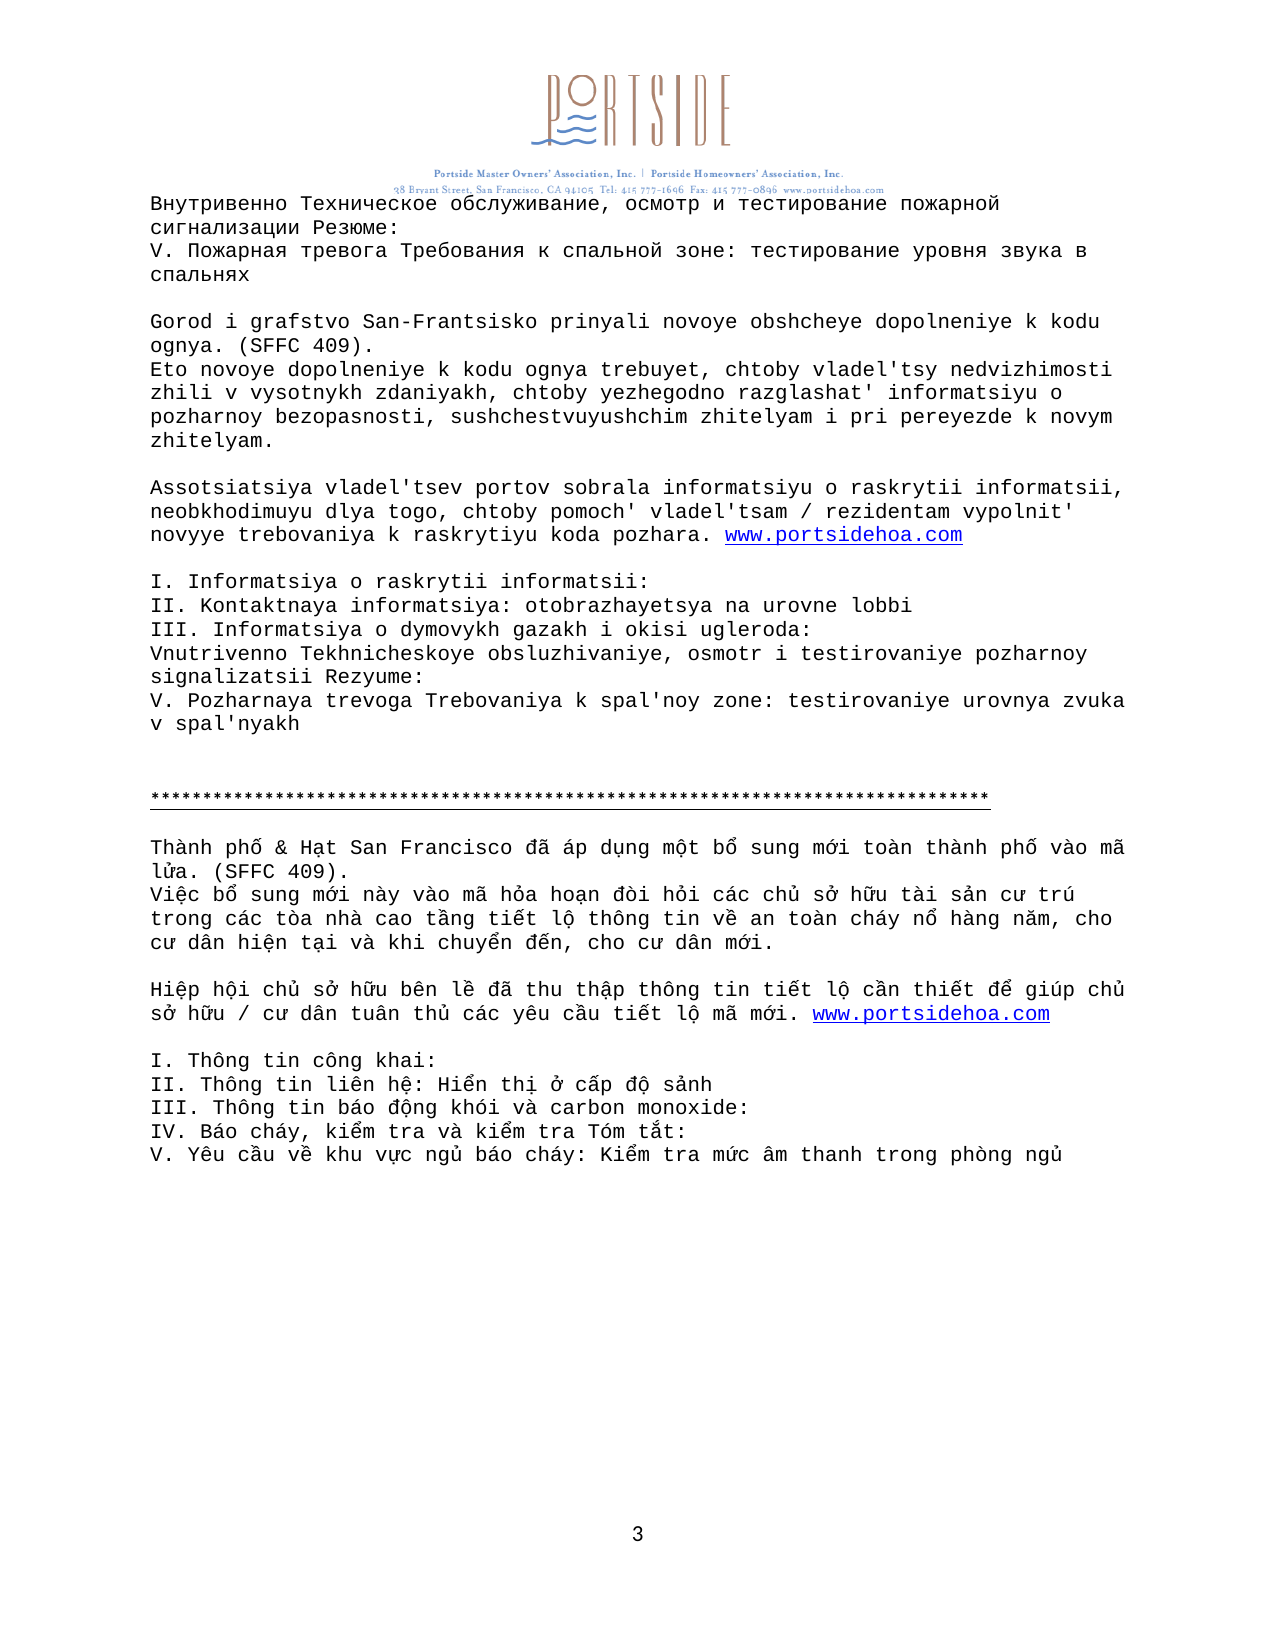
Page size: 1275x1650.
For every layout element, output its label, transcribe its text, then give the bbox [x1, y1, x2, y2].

text I. Thông tin công khai: [150, 1050, 1125, 1073]
text III. Informatsiya o dymovykh gazakh i okisi ugleroda: [150, 619, 1125, 642]
text V. Пожарная тревога Требования к спальной зоне: тестирование уровня звука в спальнях [150, 241, 1125, 288]
text ********************************************************************************* [150, 787, 1125, 812]
text II. Thông tin liên hệ: Hiển thị ở cấp độ sảnh [150, 1073, 1125, 1097]
text III. Thông tin báo động khói và carbon monoxide: [150, 1097, 1125, 1121]
text II. Kontaktnaya informatsiya: otobrazhayetsya na urovne lobbi [150, 595, 1125, 619]
text Việc bổ sung mới này vào mã hỏa hoạn đòi hỏi các chủ sở hữu tài sản cư trú trong các tòa nhà cao tầng tiết lộ thông tin về an toàn cháy nổ hàng năm, cho cư dân hiện tại và khi chuyển đến, cho cư dân mới. [150, 884, 1125, 955]
text IV. Báo cháy, kiểm tra và kiểm tra Tóm tắt: [150, 1121, 1125, 1144]
text Внутривенно Техническое обслуживание, осмотр и тестирование пожарной сигнализации Резюме: [150, 193, 1125, 241]
text I. Informatsiya o raskrytii informatsii: [150, 572, 1125, 595]
text Thành phố & Hạt San Francisco đã áp dụng một bổ sung mới toàn thành phố vào mã lửa. (SFFC 409). [150, 837, 1125, 884]
text Eto novoye dopolneniye k kodu ognya trebuyet, chtoby vladel'tsy nedvizhimosti zhili v vysotnykh zdaniyakh, chtoby yezhegodno razglashat' informatsiyu o pozharnoy bezopasnosti, sushchestvuyushchim zhitelyam i pri pereyezde k novym zhitelyam. [150, 359, 1125, 453]
text Hiệp hội chủ sở hữu bên lề đã thu thập thông tin tiết lộ cần thiết để giúp chủ sở hữu / cư dân tuân thủ các yêu cầu tiết lộ mã mới. www.portsidehoa.com [150, 979, 1125, 1026]
text V. Yêu cầu về khu vực ngủ báo cháy: Kiểm tra mức âm thanh trong phòng ngủ [150, 1144, 1125, 1168]
text Gorod i grafstvo San-Frantsisko prinyali novoye obshcheye dopolneniye k kodu ognya. (SFFC 409). [150, 311, 1125, 359]
text V. Pozharnaya trevoga Trebovaniya k spal'noy zone: testirovaniye urovnya zvuka v spal'nyakh [150, 690, 1125, 737]
text Vnutrivenno Tekhnicheskoye obsluzhivaniye, osmotr i testirovaniye pozharnoy signalizatsii Rezyume: [150, 642, 1125, 690]
text Assotsiatsiya vladel'tsev portov sobrala informatsiyu o raskrytii informatsii, neobkhodimuyu dlya togo, chtoby pomoch' vladel'tsam / rezidentam vypolnit' novyye trebovaniya k raskrytiyu koda pozhara. www.portsidehoa.com [150, 477, 1125, 548]
